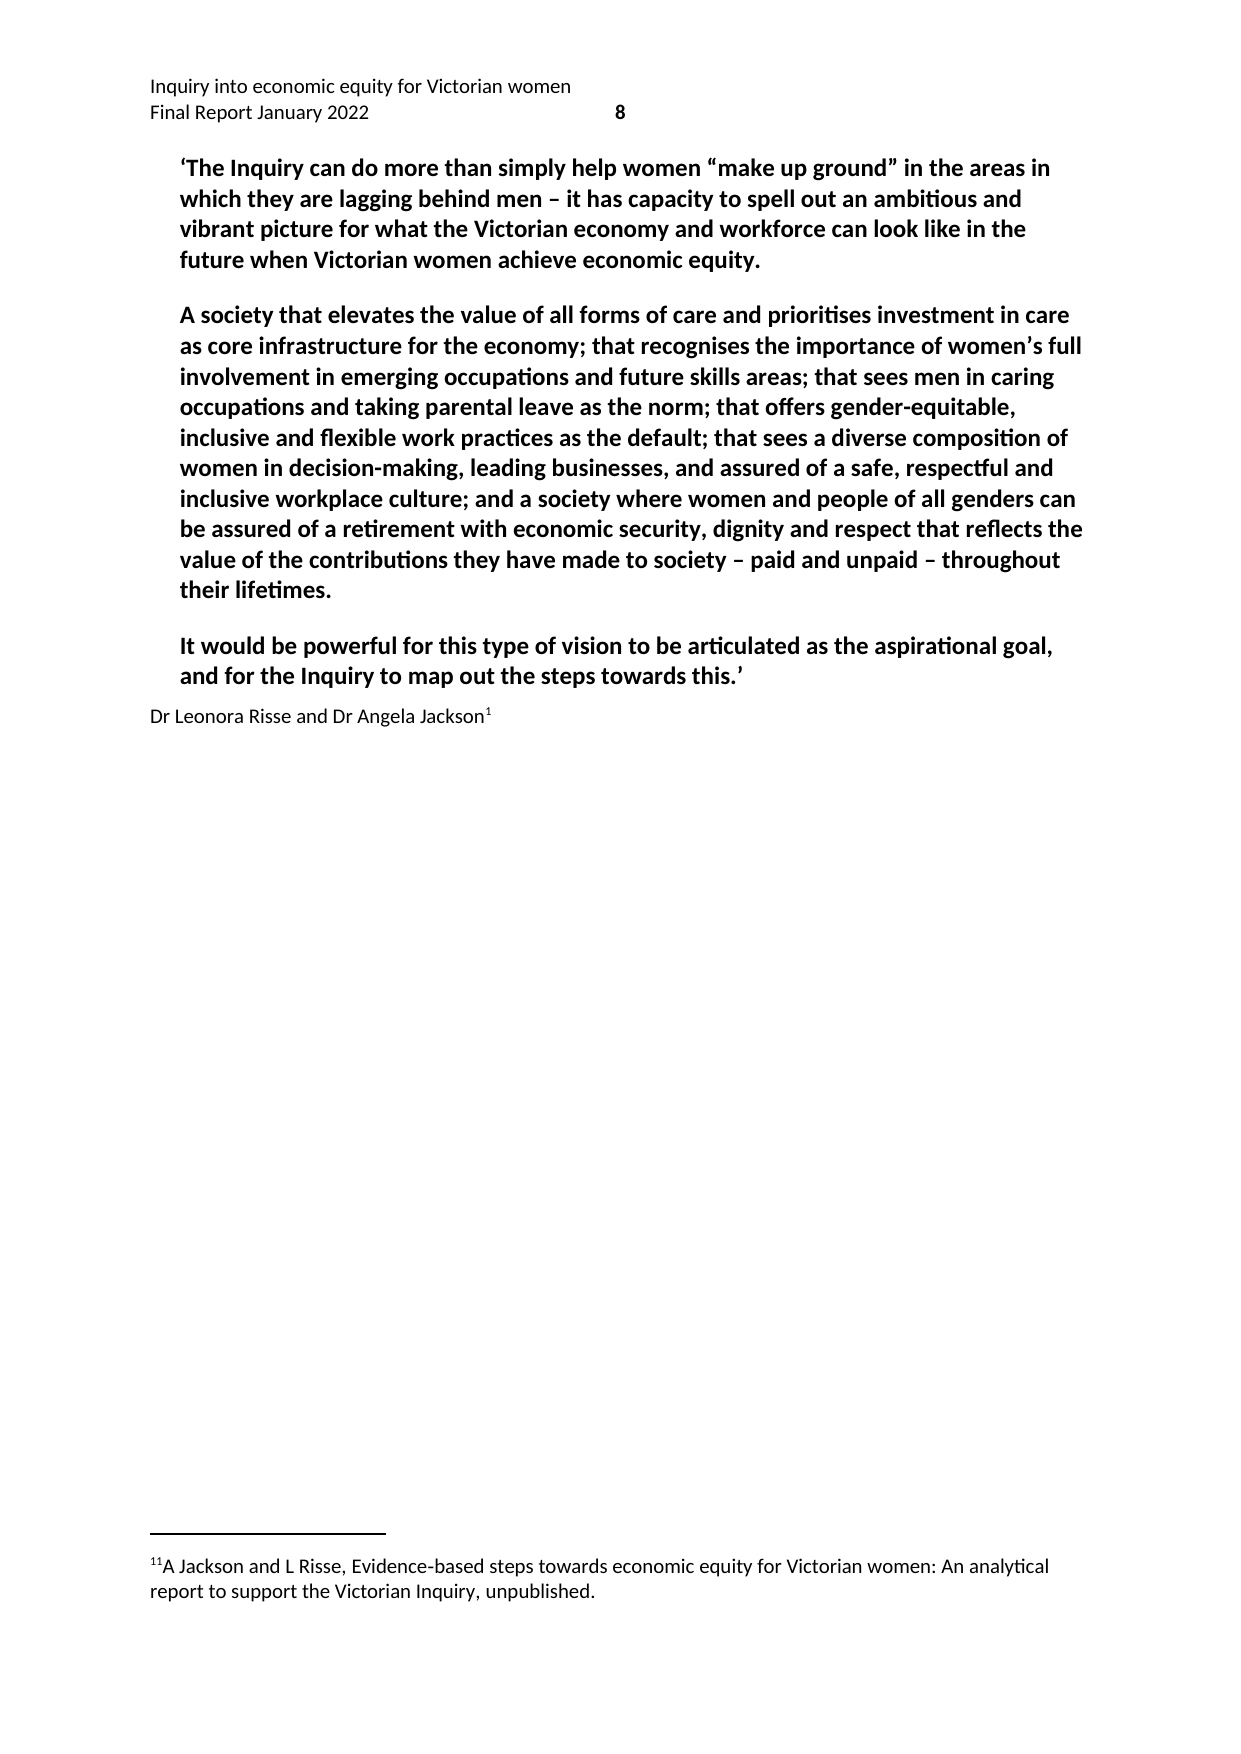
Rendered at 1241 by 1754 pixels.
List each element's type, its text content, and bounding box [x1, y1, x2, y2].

text ‘The Inquiry can do more than simply help women “make up ground” in the areas in which they are lagging behind men – it has capacity to spell out an ambitious and vibrant picture for what the Victorian economy and workforce can look like in the future when Victorian women achieve economic equity. [179, 153, 1090, 275]
text It would be powerful for this type of vision to be articulated as the aspirational goal, and for the Inquiry to map out the steps towards this.’ [179, 630, 1090, 691]
text A society that elevates the value of all forms of care and prioritises investment in care as core infrastructure for the economy; that recognises the importance of women’s full involvement in emerging occupations and future skills areas; that sees men in caring occupations and taking parental leave as the norm; that offers gender-equitable, inclusive and flexible work practices as the default; that sees a diverse composition of women in decision-making, leading businesses, and assured of a safe, respectful and inclusive workplace culture; and a society where women and people of all genders can be assured of a retirement with economic security, dignity and respect that reflects the value of the contributions they have made to society – paid and unpaid – throughout their lifetimes. [179, 300, 1090, 605]
text Dr Leonora Risse and Dr Angela Jackson [150, 703, 1090, 729]
